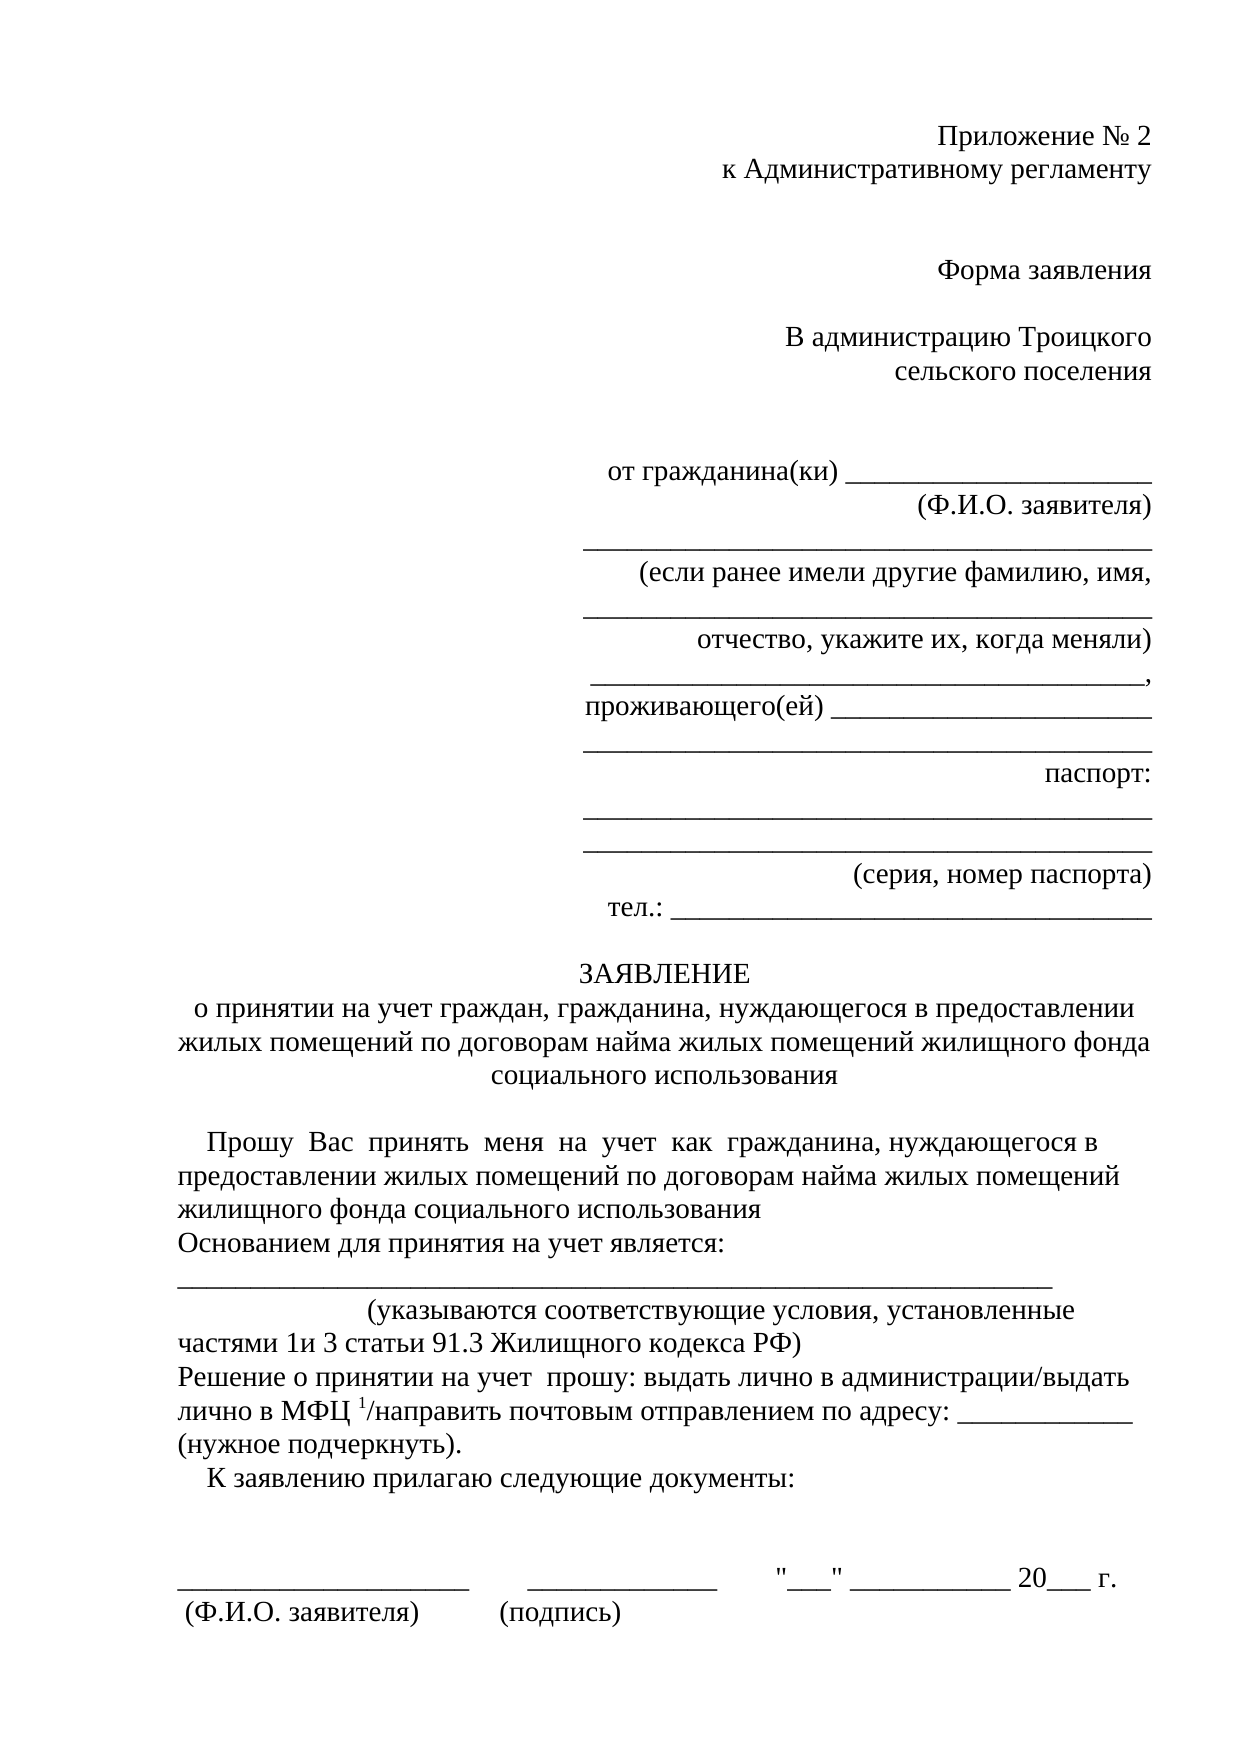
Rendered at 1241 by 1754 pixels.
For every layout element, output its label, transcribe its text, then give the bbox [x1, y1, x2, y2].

text о принятии на учет граждан, гражданина, нуждающегося в предоставлении жилых помещений по договорам найма жилых помещений жилищного фонда социального использования [177, 990, 1152, 1091]
text Основанием для принятия на учет является: ____________________________________________________________ [177, 1225, 1152, 1292]
text (указываются соответствующие условия, установленные частями 1и 3 статьи 91.3 Жилищного кодекса РФ) [177, 1292, 1152, 1359]
text к Административному регламенту [177, 152, 1152, 185]
text проживающего(ей) ______________________ [177, 688, 1152, 722]
text от гражданина(ки) _____________________ [177, 453, 1152, 487]
text Прошу Вас принять меня на учет как гражданина, нуждающегося в предоставлении жилых помещений по договорам найма жилых помещений жилищного фонда социального использования [177, 1124, 1152, 1225]
text паспорт: [177, 755, 1152, 789]
text (Ф.И.О. заявителя) [177, 487, 1152, 521]
text К заявлению прилагаю следующие документы: [177, 1460, 1152, 1493]
text Форма заявления [177, 252, 1152, 286]
text _______________________________________ [177, 822, 1152, 856]
text (если ранее имели другие фамилию, имя, [177, 554, 1152, 588]
text Решение о принятии на учет прошу: выдать лично в администрации/выдать лично в МФЦ 1/направить почтовым отправлением по адресу: ____________ (нужное подчеркнуть). [177, 1359, 1152, 1460]
text (серия, номер паспорта) [177, 856, 1152, 889]
text отчество, укажите их, когда меняли) [177, 621, 1152, 655]
text Приложение № 2 [177, 118, 1152, 152]
text _______________________________________ [177, 521, 1152, 554]
text (Ф.И.О. заявителя) (подпись) [177, 1594, 1152, 1627]
text _______________________________________ [177, 722, 1152, 755]
text ______________________________________, [177, 655, 1152, 688]
text В администрацию Троицкого [177, 319, 1152, 353]
text _______________________________________ [177, 588, 1152, 621]
text ____________________ _____________ "___" ___________ 20___ г. [177, 1560, 1152, 1594]
text _______________________________________ [177, 789, 1152, 822]
text ЗАЯВЛЕНИЕ [177, 957, 1152, 990]
text сельского поселения [177, 353, 1152, 386]
text тел.: _________________________________ [177, 889, 1152, 923]
